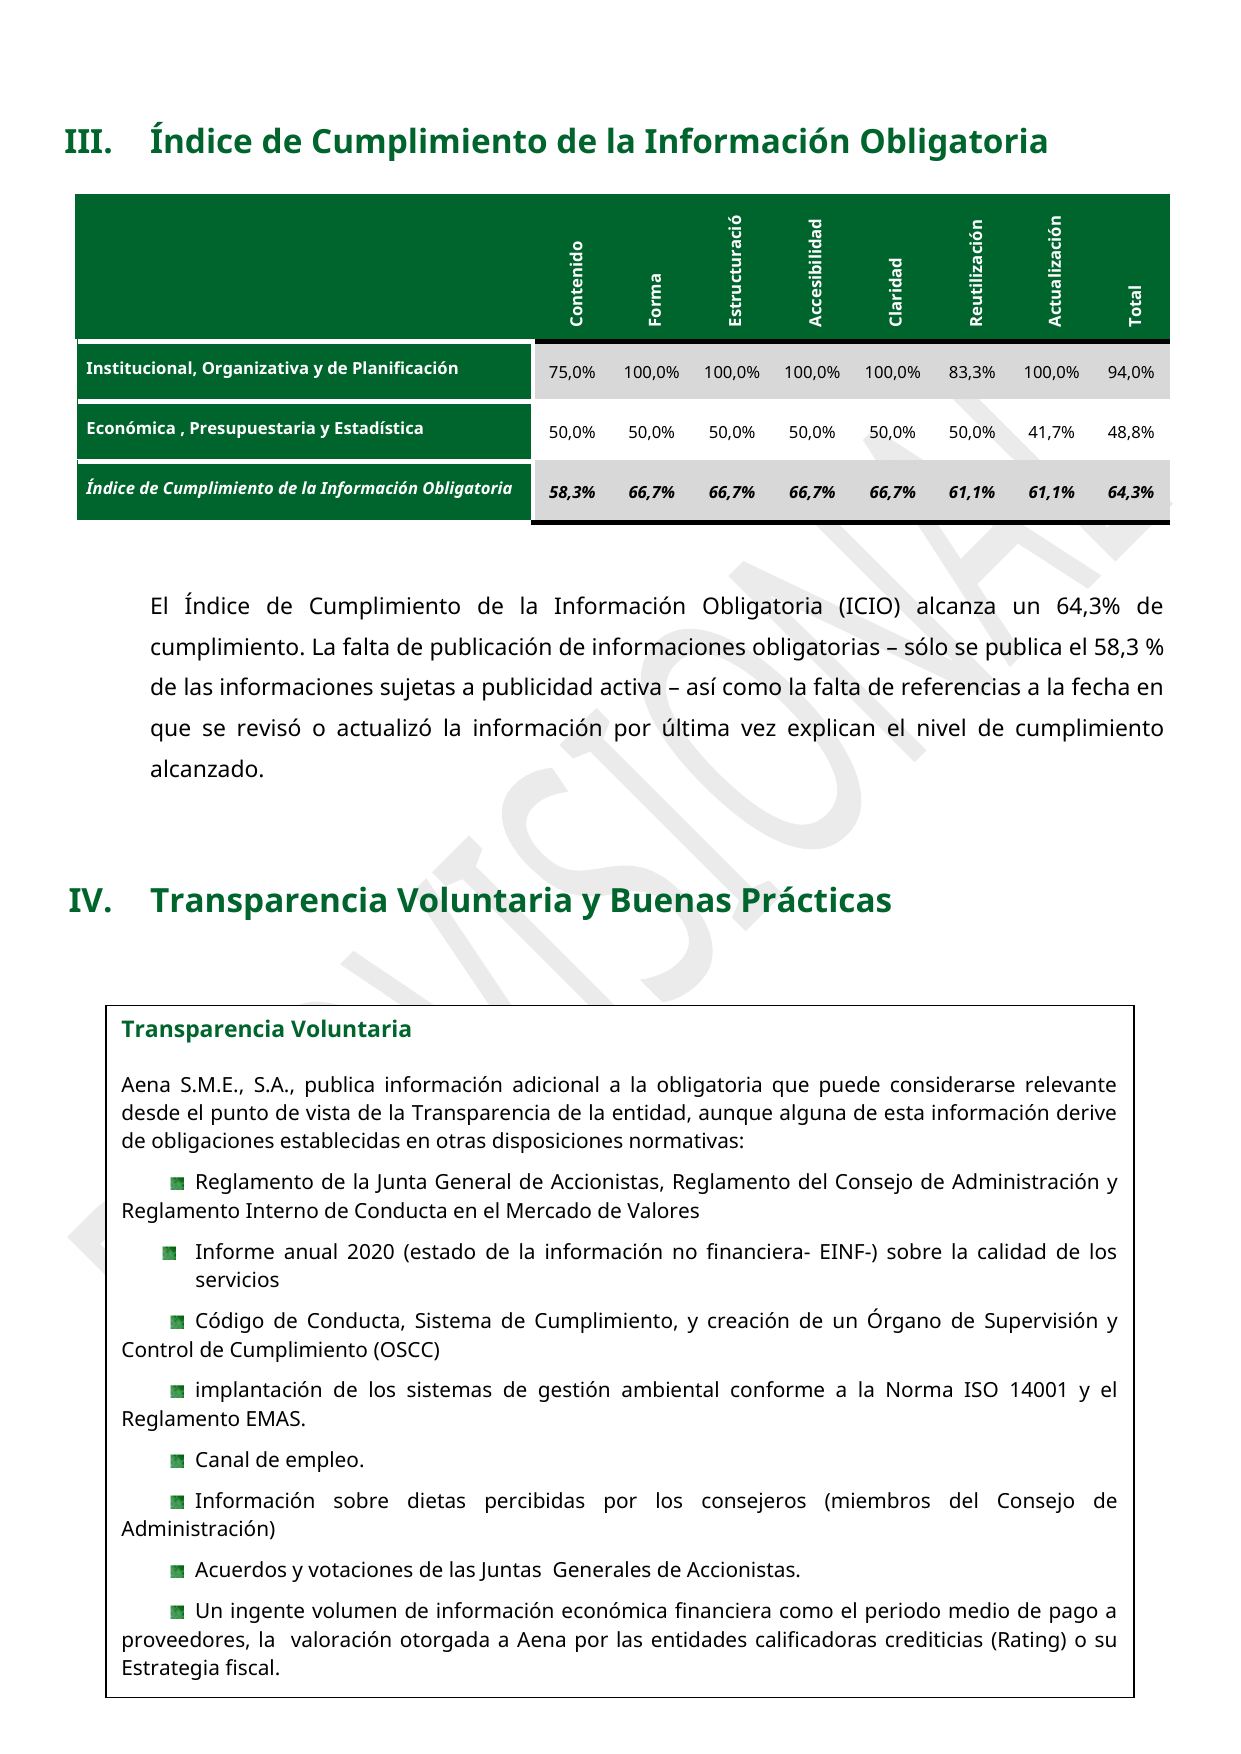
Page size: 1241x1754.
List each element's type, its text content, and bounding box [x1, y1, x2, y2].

table_cell 66,7% [772, 460, 852, 520]
table_cell 83,3% [933, 344, 1011, 399]
table_cell 58,3% [535, 460, 611, 520]
table_cell 94,0% [1092, 344, 1170, 399]
list Transparencia Voluntaria y Buenas Prácticas [112, 877, 1165, 923]
table_header Accesibilidad [772, 194, 852, 339]
table_cell 50,0% [933, 399, 1011, 459]
table_cell 50,0% [772, 399, 852, 459]
picture [166, 1173, 184, 1190]
table_cell 100,0% [1011, 344, 1092, 399]
table_cell 100,0% [772, 344, 852, 399]
table_cell 48,8% [1092, 399, 1170, 459]
table_cell 64,3% [1092, 460, 1170, 520]
table_header Contenido [533, 194, 611, 339]
table_header [75, 194, 533, 339]
picture [166, 1311, 184, 1329]
table_cell 75,0% [535, 344, 611, 399]
picture [158, 1242, 176, 1260]
table_header Claridad [852, 194, 933, 339]
list Índice de Cumplimiento de la Información Obligatoria [112, 117, 1165, 163]
picture [166, 1450, 184, 1468]
table_header Actualización [1011, 194, 1092, 339]
table_cell 50,0% [692, 399, 772, 459]
table_cell 100,0% [692, 344, 772, 399]
table_cell 100,0% [611, 344, 692, 399]
table_cell 50,0% [535, 399, 611, 459]
picture [166, 1491, 184, 1509]
table_cell 50,0% [611, 399, 692, 459]
table_header Reutilización [933, 194, 1011, 339]
table_header Estructuración [692, 194, 772, 339]
table_cell 66,7% [852, 460, 933, 520]
table_cell 50,0% [852, 399, 933, 459]
table_header Total [1092, 194, 1170, 339]
table_cell Institucional, Organizativa y de Planificación [77, 340, 531, 399]
table_header Forma [611, 194, 692, 339]
table_cell 61,1% [1011, 460, 1092, 520]
picture [166, 1561, 184, 1578]
table_cell 100,0% [852, 344, 933, 399]
table_cell Índice de Cumplimiento de la Información Obligatoria [77, 461, 531, 520]
table_cell 61,1% [933, 460, 1011, 520]
picture [166, 1601, 184, 1619]
table_cell Económica , Presupuestaria y Estadística [77, 400, 531, 459]
table_cell 66,7% [611, 460, 692, 520]
picture [166, 1381, 184, 1398]
table_cell 41,7% [1011, 399, 1092, 459]
text El Índice de Cumplimiento de la Información Obligatoria (ICIO) alcanza un 64,3% de cumplimiento. La falta de publicación de informaciones obligatorias – sólo se publica el 58,3 % de las informaciones sujetas a publicidad activa – así como la falta de referencias a la fecha en que se revisó o actualizó la información por última vez explican el nivel de cumplimiento alcanzado. [150, 590, 1165, 784]
table_cell 66,7% [692, 460, 772, 520]
